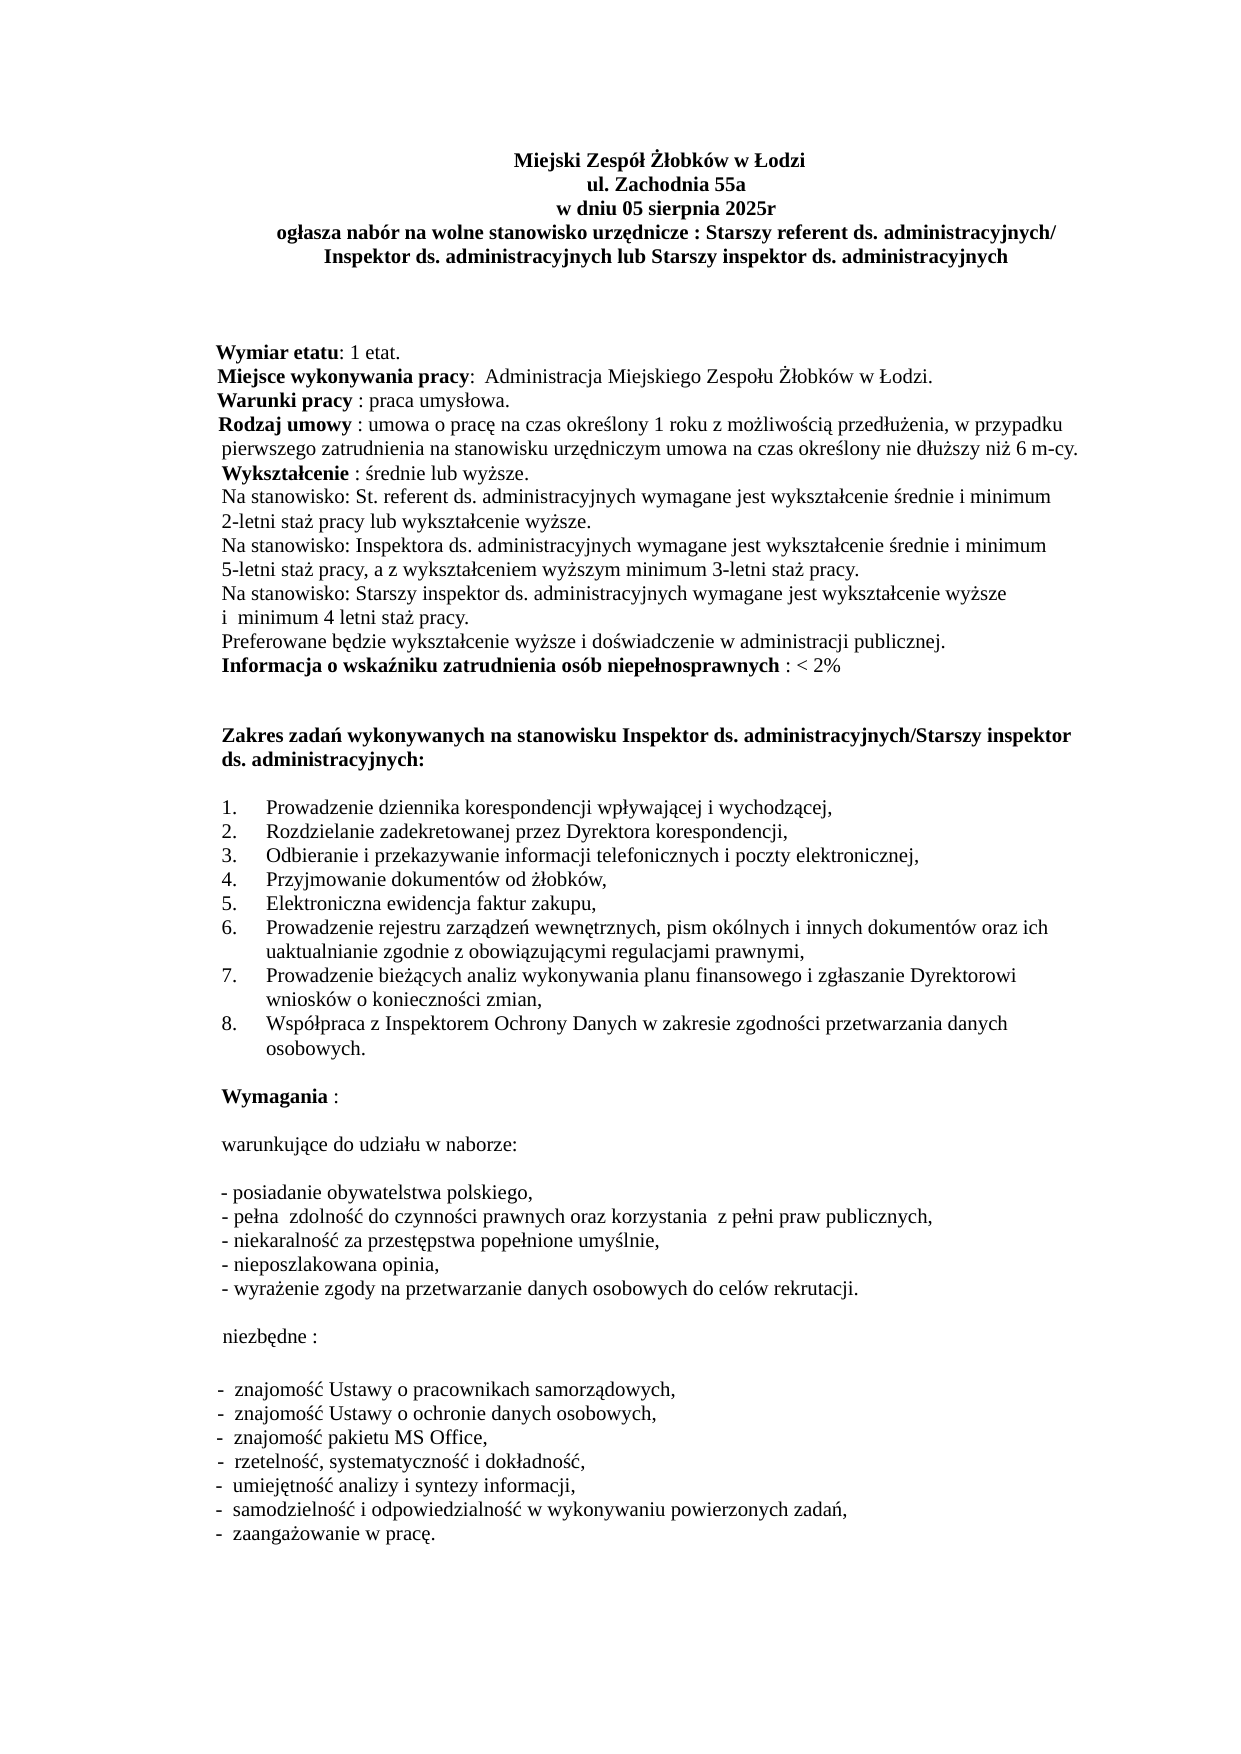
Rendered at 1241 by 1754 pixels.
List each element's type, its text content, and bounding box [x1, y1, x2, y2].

list Prowadzenie dziennika korespondencji wpływającej i wychodzącej, [221, 795, 1093, 819]
text Rodzaj umowy : umowa o pracę na czas określony 1 roku z możliwością przedłużenia, w przypadku pierwszego zatrudnienia na stanowisku urzędniczym umowa na czas określony nie dłuższy niż 6 m-cy. [218, 412, 1093, 460]
text Na stanowisko: St. referent ds. administracyjnych wymagane jest wykształcenie średnie i minimum 2-letni staż pracy lub wykształcenie wyższe. [221, 484, 1093, 533]
text - wyrażenie zgody na przetwarzanie danych osobowych do celów rekrutacji. [148, 1276, 1093, 1300]
text - niekaralność za przestępstwa popełnione umyślnie, [148, 1228, 1093, 1252]
text - rzetelność, systematyczność i dokładność, [148, 1449, 1093, 1473]
text Miejsce wykonywania pracy: Administracja Miejskiego Zespołu Żłobków w Łodzi. [148, 364, 1093, 388]
text - nieposzlakowana opinia, [148, 1252, 1093, 1276]
list Elektroniczna ewidencja faktur zakupu, [221, 891, 1093, 915]
text - samodzielność i odpowiedzialność w wykonywaniu powierzonych zadań, [148, 1497, 1093, 1521]
text - pełna zdolność do czynności prawnych oraz korzystania z pełni praw publicznych, [148, 1204, 1093, 1228]
text Wymagania : [133, 1083, 1093, 1108]
text - posiadanie obywatelstwa polskiego, [148, 1180, 1093, 1204]
text - umiejętność analizy i syntezy informacji, [148, 1473, 1093, 1497]
list Współpraca z Inspektorem Ochrony Danych w zakresie zgodności przetwarzania danych osobowych. [221, 1011, 1093, 1059]
text Miejski Zespół Żłobków w Łodzi [148, 148, 1093, 172]
list Prowadzenie rejestru zarządzeń wewnętrznych, pism okólnych i innych dokumentów oraz ich uaktualnianie zgodnie z obowiązującymi regulacjami prawnymi, [221, 915, 1093, 963]
text Wykształcenie : średnie lub wyższe. [221, 460, 1093, 484]
text w dniu 05 sierpnia 2025r [148, 196, 1093, 220]
text ul. Zachodnia 55a [148, 172, 1093, 196]
text Na stanowisko: Inspektora ds. administracyjnych wymagane jest wykształcenie średnie i minimum 5-letni staż pracy, a z wykształceniem wyższym minimum 3-letni staż pracy. [221, 533, 1093, 581]
text Informacja o wskaźniku zatrudnienia osób niepełnosprawnych : < 2% [148, 653, 1093, 677]
list Rozdzielanie zadekretowanej przez Dyrektora korespondencji, [221, 819, 1093, 843]
text Preferowane będzie wykształcenie wyższe i doświadczenie w administracji publicznej. [221, 629, 1093, 653]
list Prowadzenie bieżących analiz wykonywania planu finansowego i zgłaszanie Dyrektorowi wniosków o konieczności zmian, [221, 963, 1093, 1011]
list Przyjmowanie dokumentów od żłobków, [221, 867, 1093, 891]
text ogłasza nabór na wolne stanowisko urzędnicze : Starszy referent ds. administracyjnych/ [148, 220, 1093, 244]
text Warunki pracy : praca umysłowa. [148, 388, 1093, 412]
text warunkujące do udziału w naborze: [148, 1132, 1093, 1156]
text Wymiar etatu: 1 etat. [148, 340, 1093, 364]
list Odbieranie i przekazywanie informacji telefonicznych i poczty elektronicznej, [221, 843, 1093, 867]
text - znajomość pakietu MS Office, [103, 1425, 1093, 1449]
text Inspektor ds. administracyjnych lub Starszy inspektor ds. administracyjnych [148, 244, 1093, 268]
text - znajomość Ustawy o pracownikach samorządowych, [118, 1377, 1093, 1401]
text niezbędne : [118, 1324, 1093, 1348]
text - zaangażowanie w pracę. [148, 1521, 1093, 1545]
text - znajomość Ustawy o ochronie danych osobowych, [118, 1401, 1093, 1425]
text Na stanowisko: Starszy inspektor ds. administracyjnych wymagane jest wykształcenie wyższe i minimum 4 letni staż pracy. [221, 581, 1093, 629]
text Zakres zadań wykonywanych na stanowisku Inspektor ds. administracyjnych/Starszy inspektor ds. administracyjnych: [221, 723, 1093, 771]
